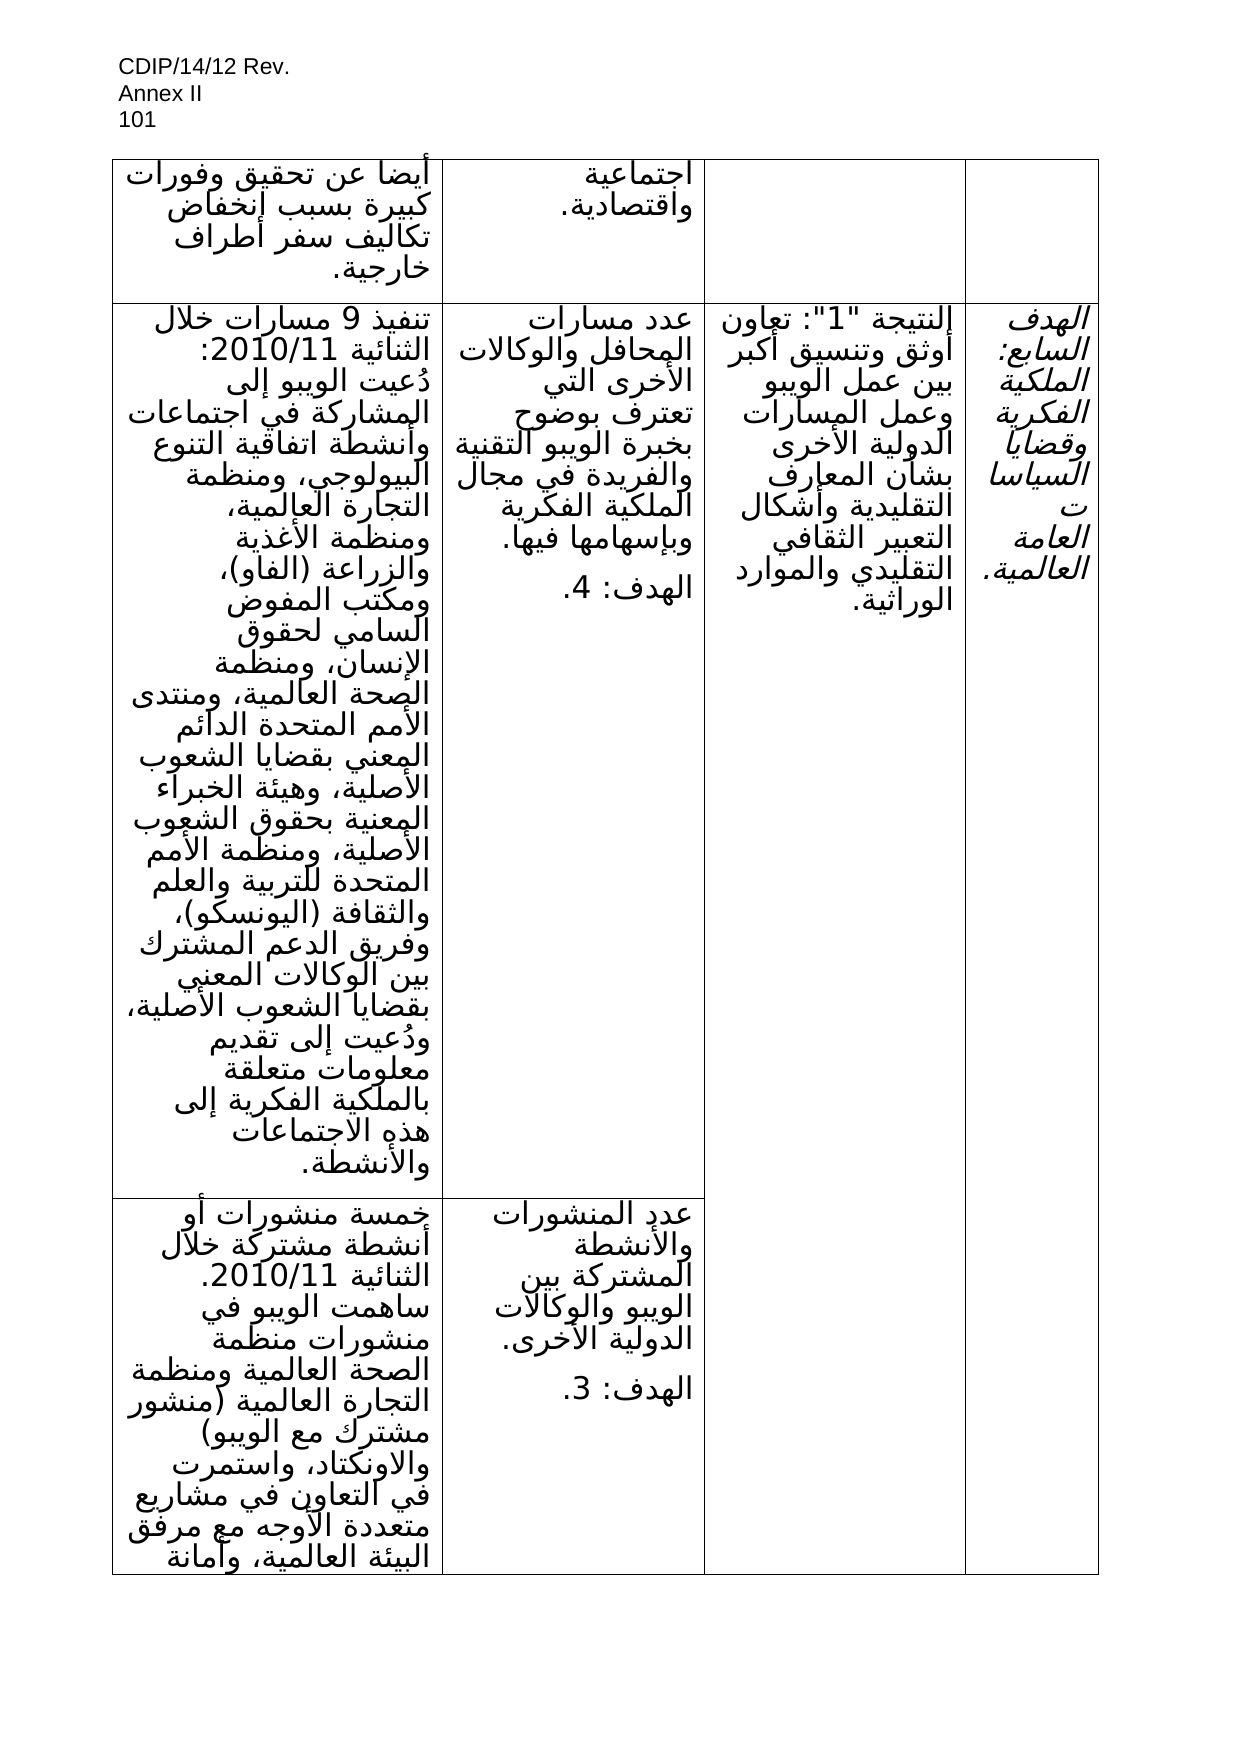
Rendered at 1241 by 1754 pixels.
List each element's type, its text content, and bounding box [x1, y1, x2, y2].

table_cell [443, 1199, 704, 1574]
table_cell عدد مسارات المحافل والوكالات الأخرى التي تعترف بوضوح بخبرة الويبو التقنية والفريدة في مجال الملكية الفكرية وبإسهامها فيها. الهدف: 4. [443, 304, 704, 1198]
table_cell تنفيذ 9 مسارات خلال الثنائية 2010/11: دُعيت الويبو إلى المشاركة في اجتماعات وأنشطة اتفاقية التنوع البيولوجي، ومنظمة التجارة العالمية، ومنظمة الأغذية والزراعة (الفاو)، ومكتب المفوض السامي لحقوق الإنسان، ومنظمة الصحة العالمية، ومنتدى الأمم المتحدة الدائم المعني بقضايا الشعوب الأصلية، وهيئة الخبراء المعنية بحقوق الشعوب الأصلية، ومنظمة الأمم المتحدة للتربية والعلم والثقافة (اليونسكو)، وفريق الدعم المشترك بين الوكالات المعني بقضايا الشعوب الأصلية، ودُعيت إلى تقديم معلومات متعلقة بالملكية الفكرية إلى هذه الاجتماعات والأنشطة. [113, 304, 442, 1198]
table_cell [443, 160, 704, 303]
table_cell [113, 160, 442, 303]
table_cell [966, 160, 1098, 303]
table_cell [113, 1199, 442, 1574]
table_cell النتيجة "1": تعاون أوثق وتنسيق أكبر بين عمل الويبو وعمل المسارات الدولية الأخرى بشأن المعارف التقليدية وأشكال التعبير الثقافي التقليدي والموارد الوراثية. [705, 304, 965, 1574]
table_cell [705, 160, 965, 303]
table_cell الهدف السابع: الملكية الفكرية وقضايا السياسات العامة العالمية. [966, 304, 1098, 1574]
